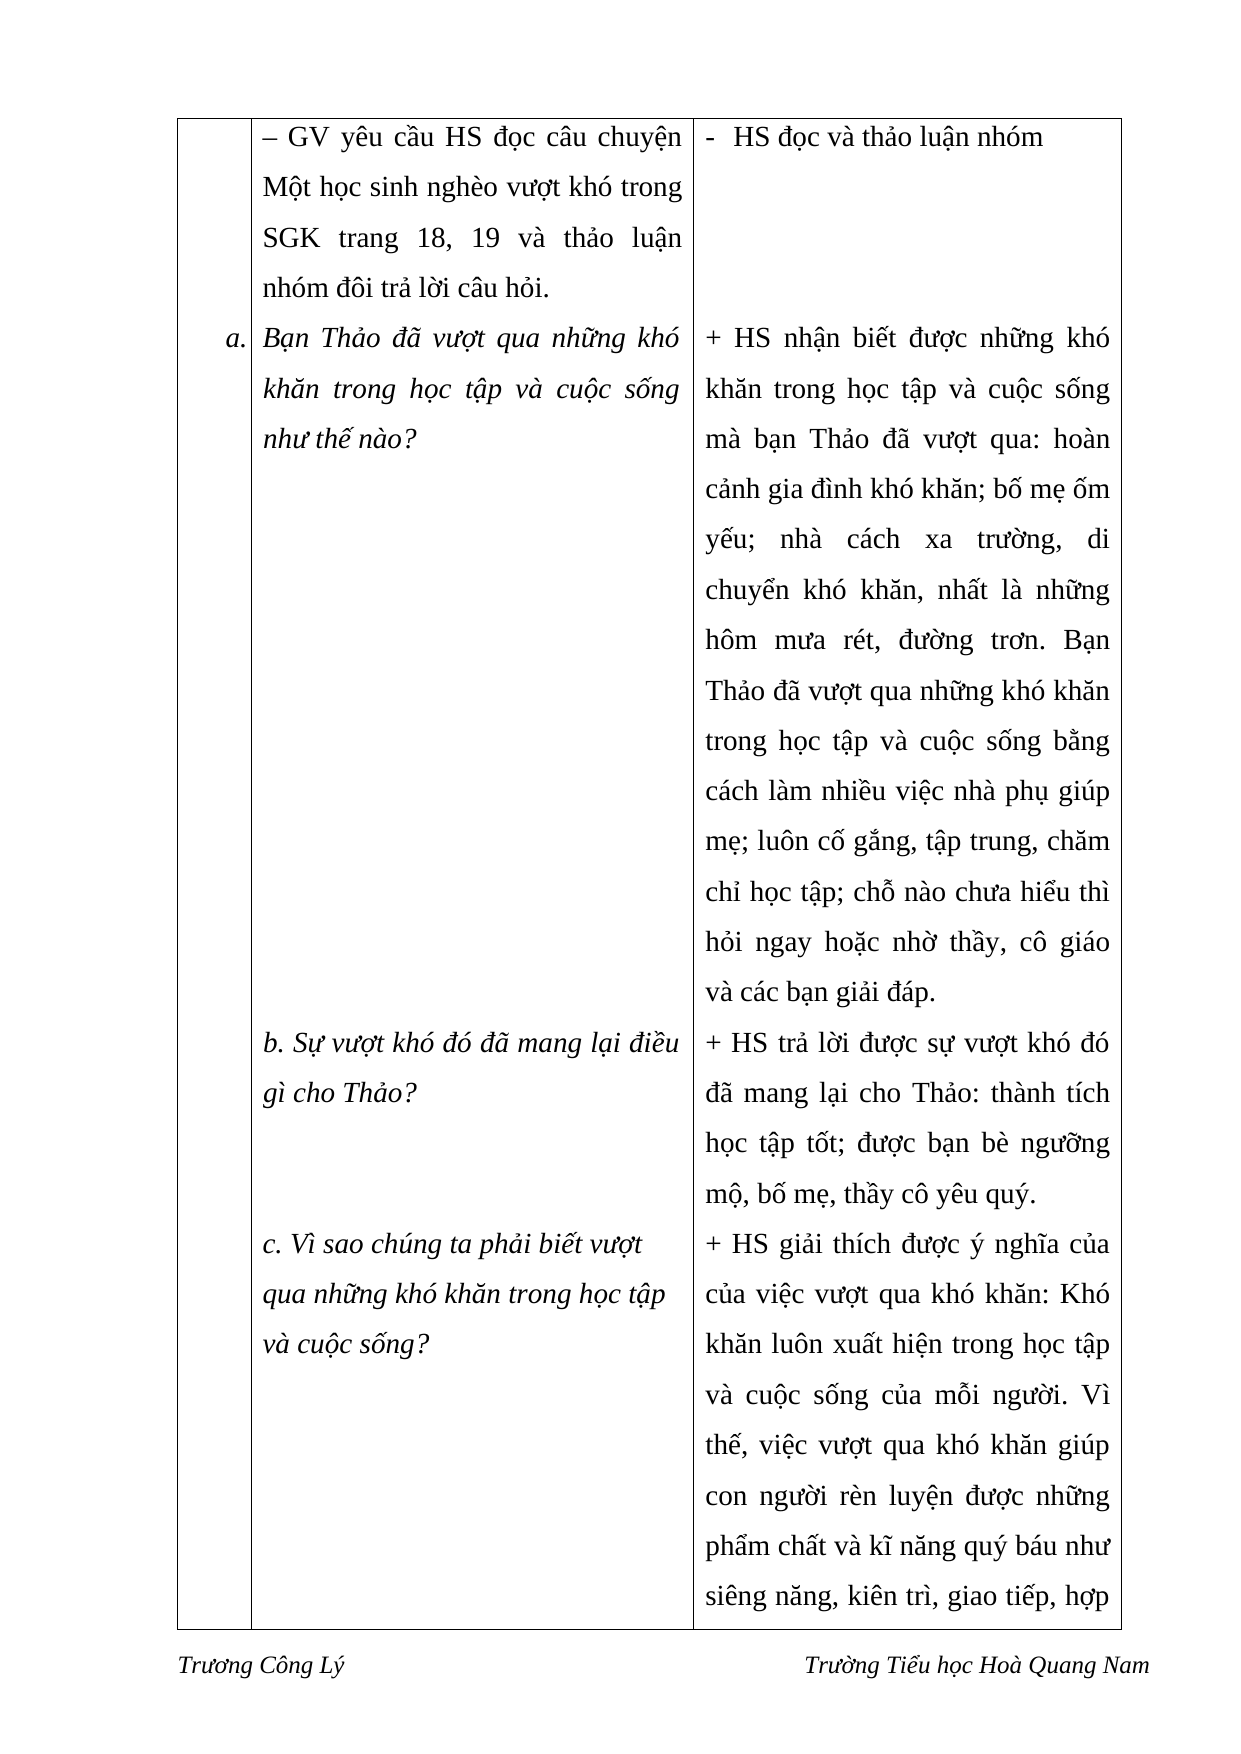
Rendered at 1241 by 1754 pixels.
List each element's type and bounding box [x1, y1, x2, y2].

table_cell [694, 119, 1121, 1628]
table_cell [252, 119, 693, 1628]
table_cell [178, 119, 251, 1628]
